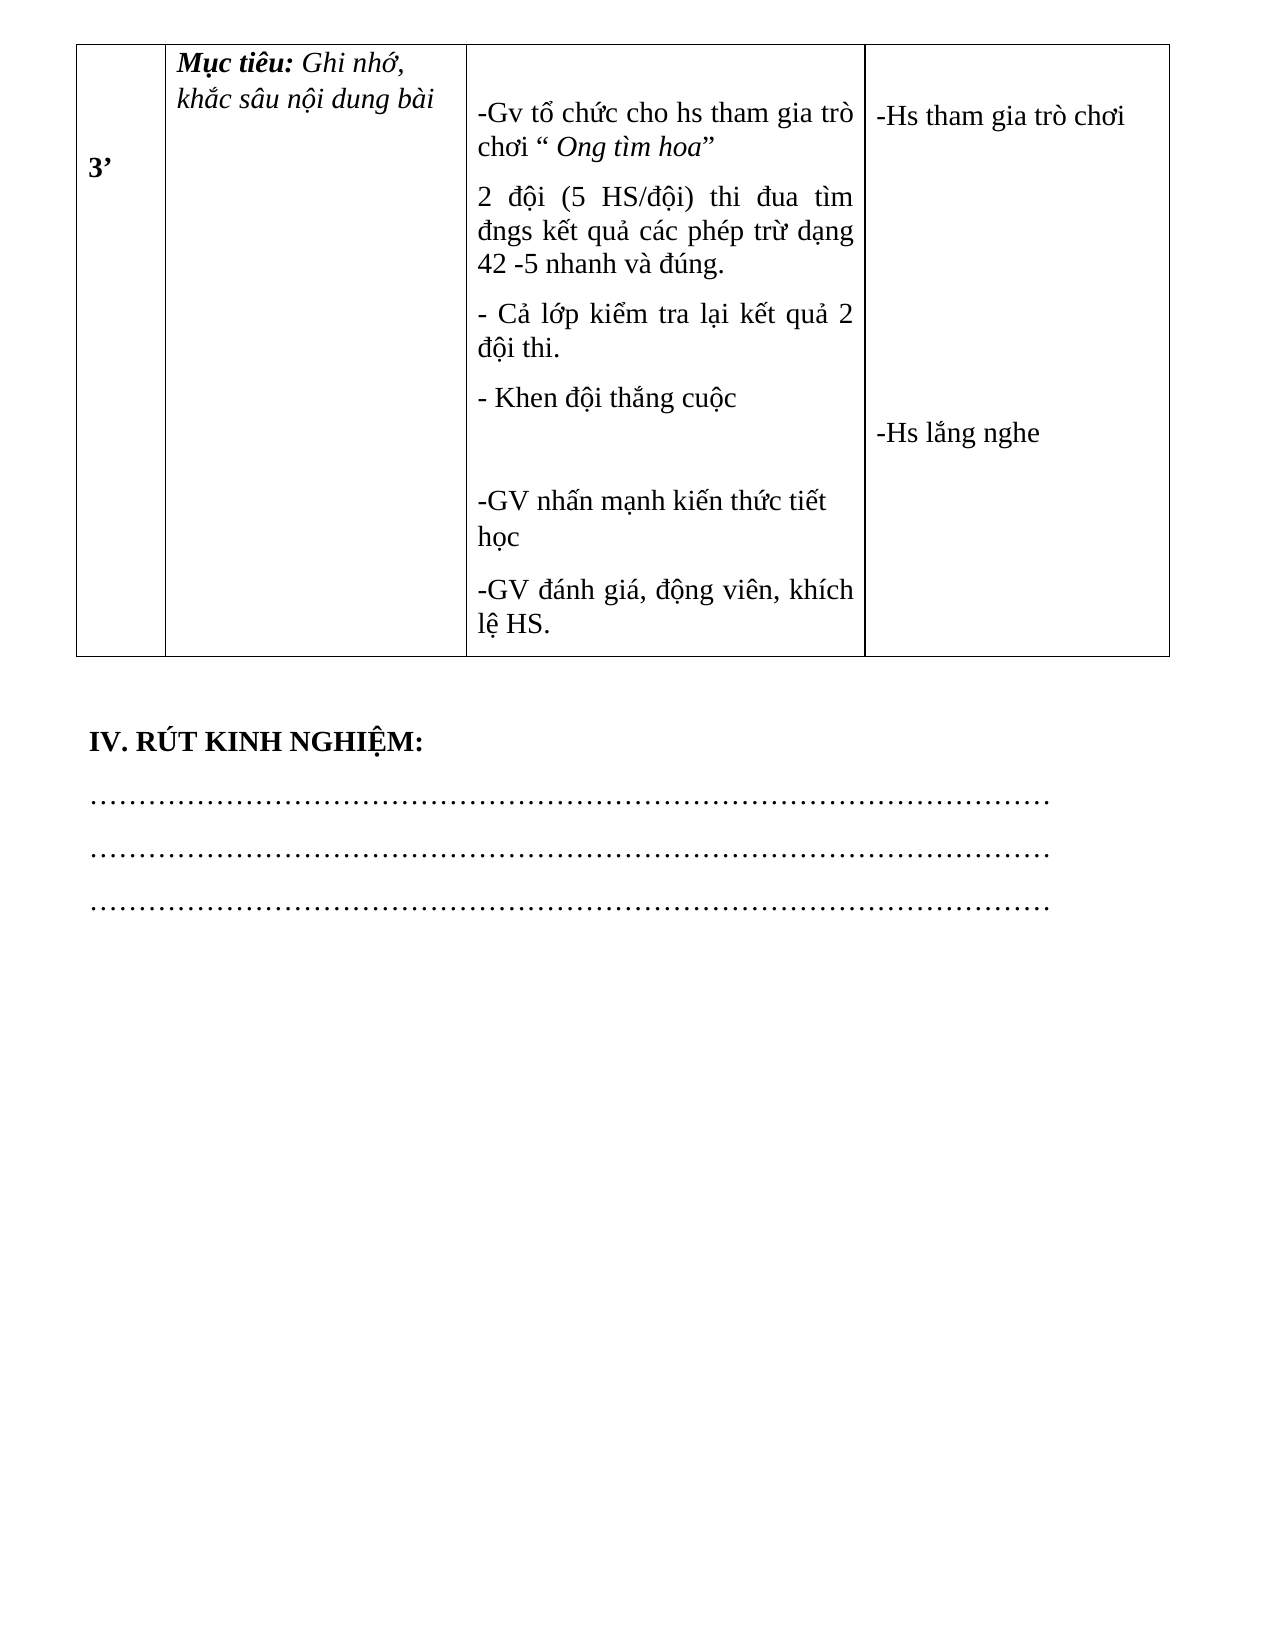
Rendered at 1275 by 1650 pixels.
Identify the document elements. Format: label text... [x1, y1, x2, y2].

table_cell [866, 45, 1169, 656]
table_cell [467, 45, 864, 656]
text IV. RÚT KINH NGHIỆM: [89, 724, 1200, 758]
text ……………………………………………………………………………………… [89, 830, 1200, 863]
table_cell 5’ 15’ 10’ 3’ [77, 45, 165, 656]
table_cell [166, 45, 466, 656]
text ……………………………………………………………………………………… [89, 777, 1200, 811]
text ……………………………………………………………………………………… [89, 883, 1200, 916]
